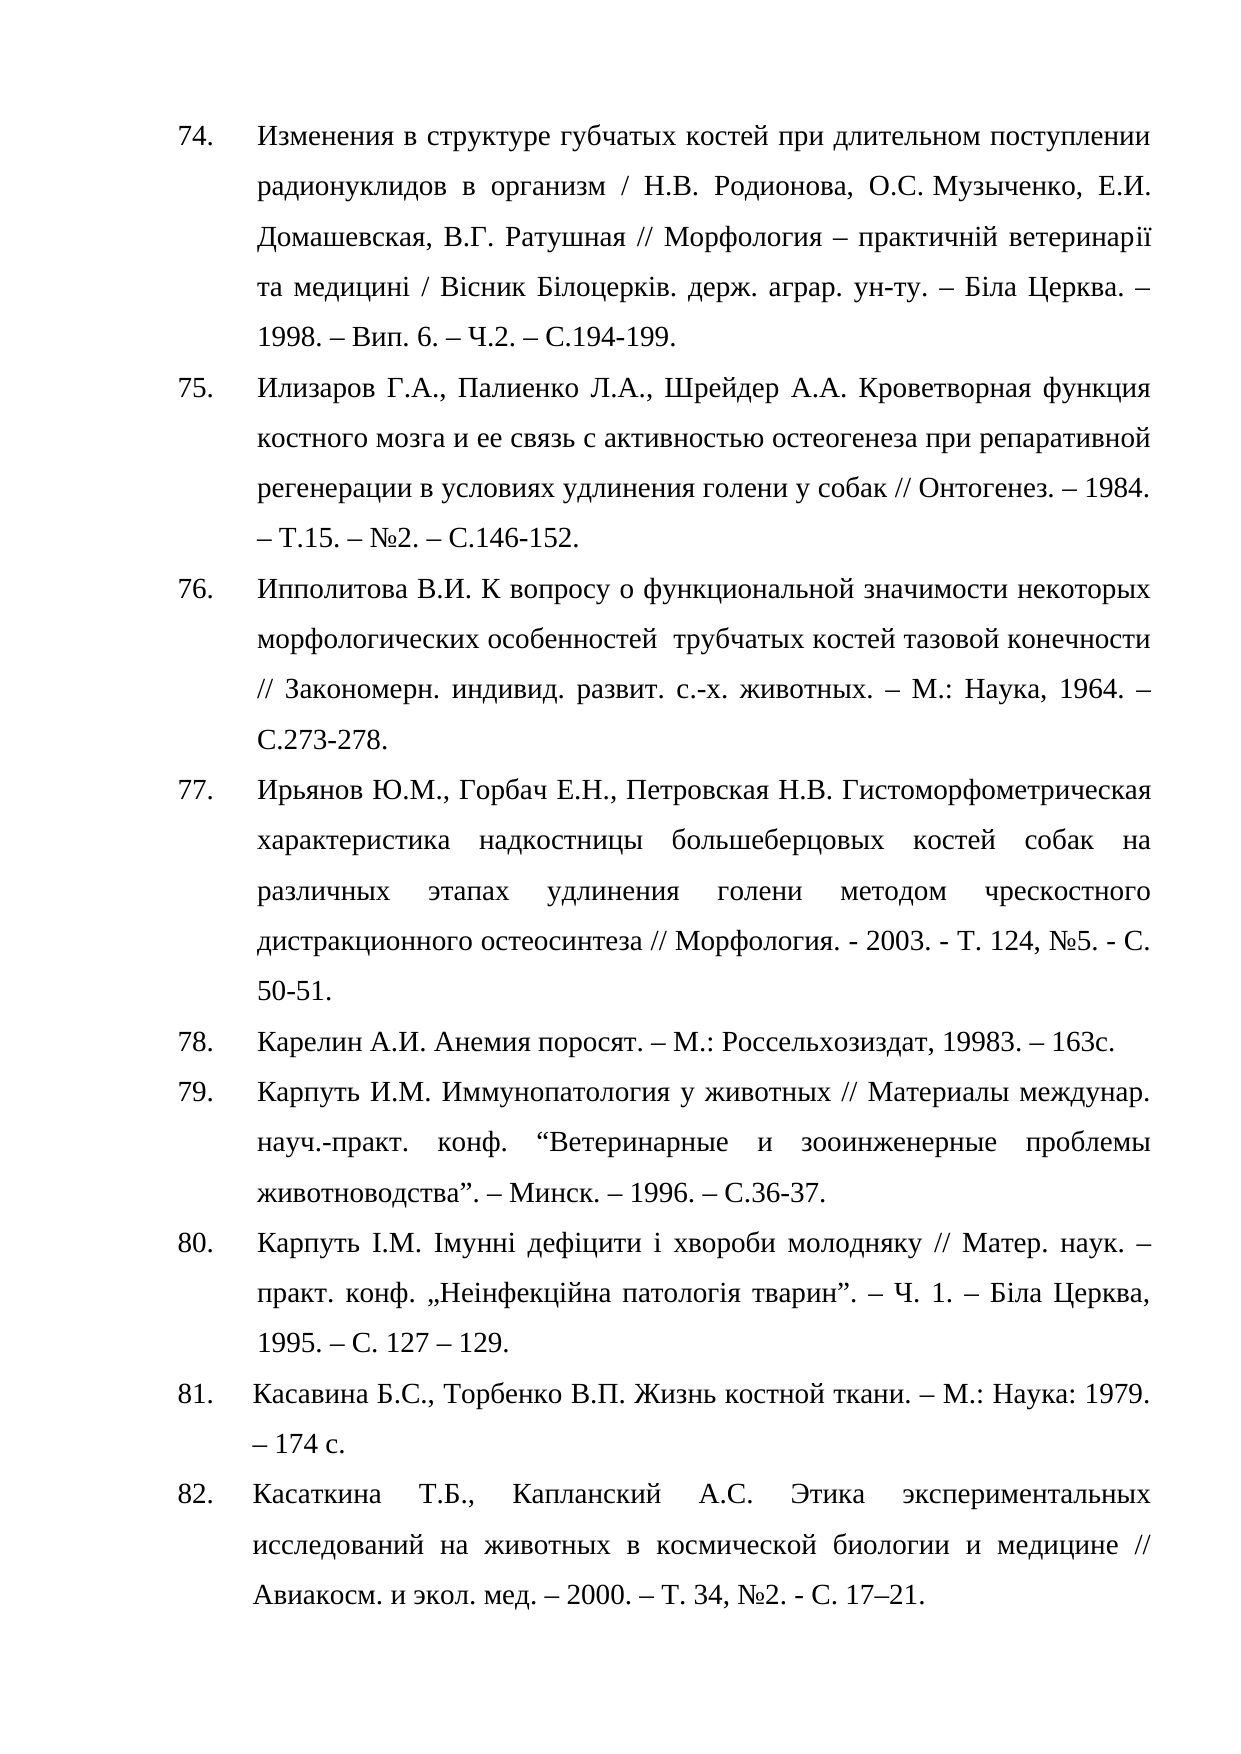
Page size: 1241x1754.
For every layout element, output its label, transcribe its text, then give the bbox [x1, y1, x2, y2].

list Касаткина Т.Б., Капланский А.С. Этика экспериментальных исследований на животных в космической биологии и медицине // Авиакосм. и экол. мед. – 2000. – Т. 34, №2. - С. 17–21. [177, 1477, 1152, 1611]
list Ирьянов Ю.М., Горбач Е.Н., Петровская Н.В. Гистоморфометрическая характеристика надкостницы большеберцовых костей собак на различных этапах удлинения голени методом чрескостного дистракционного остеосинтеза // Морфология. - 2003. - Т. 124, №5. - С. 50-51. [177, 772, 1152, 1007]
list Изменения в структуре губчатых костей при длительном поступлении радионуклидов в организм / Н.В. Родионова, О.С. Музыченко, Е.И. Домашевская, В.Г. Ратушная // Морфология – практичній ветеринарії та медицині / Вісник Білоцерків. держ. аграр. ун-ту. – Біла Церква. – 1998. – Вип. 6. – Ч.2. – С.194-199. [177, 118, 1152, 353]
list Ипполитова В.И. К вопросу о функциональной значимости некоторых морфологических особенностей трубчатых костей тазовой конечности // Закономерн. индивид. развит. с.-х. животных. – М.: Наука, 1964. – С.273-278. [177, 571, 1152, 755]
list Касавина Б.С., Торбенко В.П. Жизнь костной ткани. – М.: Наука: 1979. – 174 с. [177, 1376, 1152, 1460]
list Илизаров Г.А., Палиенко Л.А., Шрейдер А.А. Кроветворная функция костного мозга и ее связь с активностью остеогенеза при репаративной регенерации в условиях удлинения голени у собак // Онтогенез. – 1984. – Т.15. – №2. – С.146-152. [177, 370, 1152, 554]
list Карпуть И.М. Иммунопатология у животных // Материалы междунар. науч.-практ. конф. “Ветеринарные и зооинженерные проблемы животноводства”. – Минск. – 1996. – С.36-37. [177, 1074, 1152, 1208]
list Карпуть І.М. Імунні дефіцити і хвороби молодняку // Матер. наук. – практ. конф. „Неінфекційна патологія тварин”. – Ч. 1. – Біла Церква, 1995. – С. 127 – 129. [177, 1225, 1152, 1359]
list Карелин А.И. Анемия поросят. – М.: Россельхозиздат, 19983. – 163с. [177, 1024, 1152, 1057]
